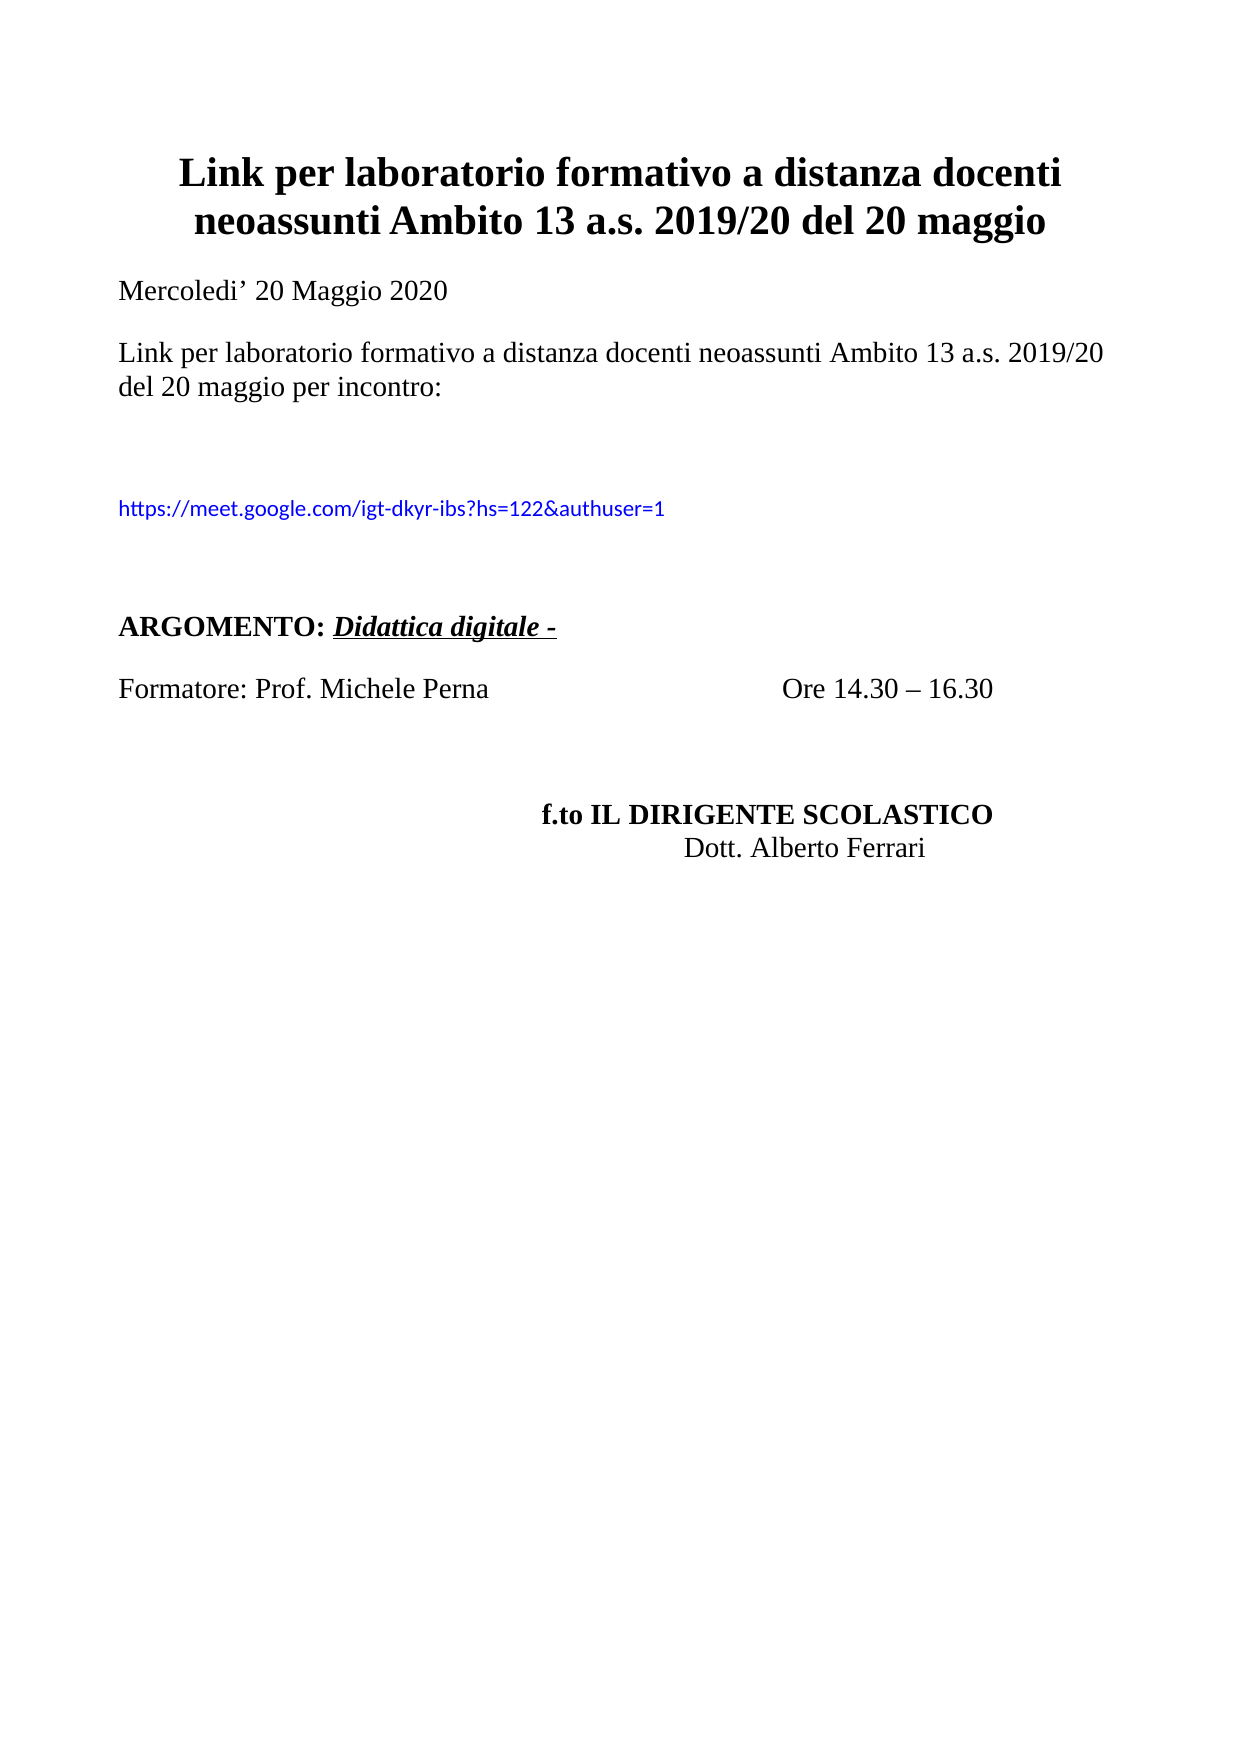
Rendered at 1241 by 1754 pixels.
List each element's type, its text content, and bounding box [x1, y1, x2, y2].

text Dott. Alberto Ferrari [413, 830, 1122, 864]
text Link per laboratorio formativo a distanza docenti neoassunti Ambito 13 a.s. 2019/20 del 20 maggio per incontro: [118, 335, 1122, 402]
text f.to IL DIRIGENTE SCOLASTICO [413, 797, 1122, 830]
text https://meet.google.com/igt-dkyr-ibs?hs=122&authuser=1 [118, 494, 1122, 522]
text Formatore: Prof. Michele Perna Ore 14.30 – 16.30 [118, 671, 1122, 705]
text Mercoledi’ 20 Maggio 2020 [118, 273, 1122, 306]
text Link per laboratorio formativo a distanza docenti neoassunti Ambito 13 a.s. 2019/20 del 20 maggio [118, 148, 1122, 243]
text ARGOMENTO: Didattica digitale - [118, 609, 1122, 642]
